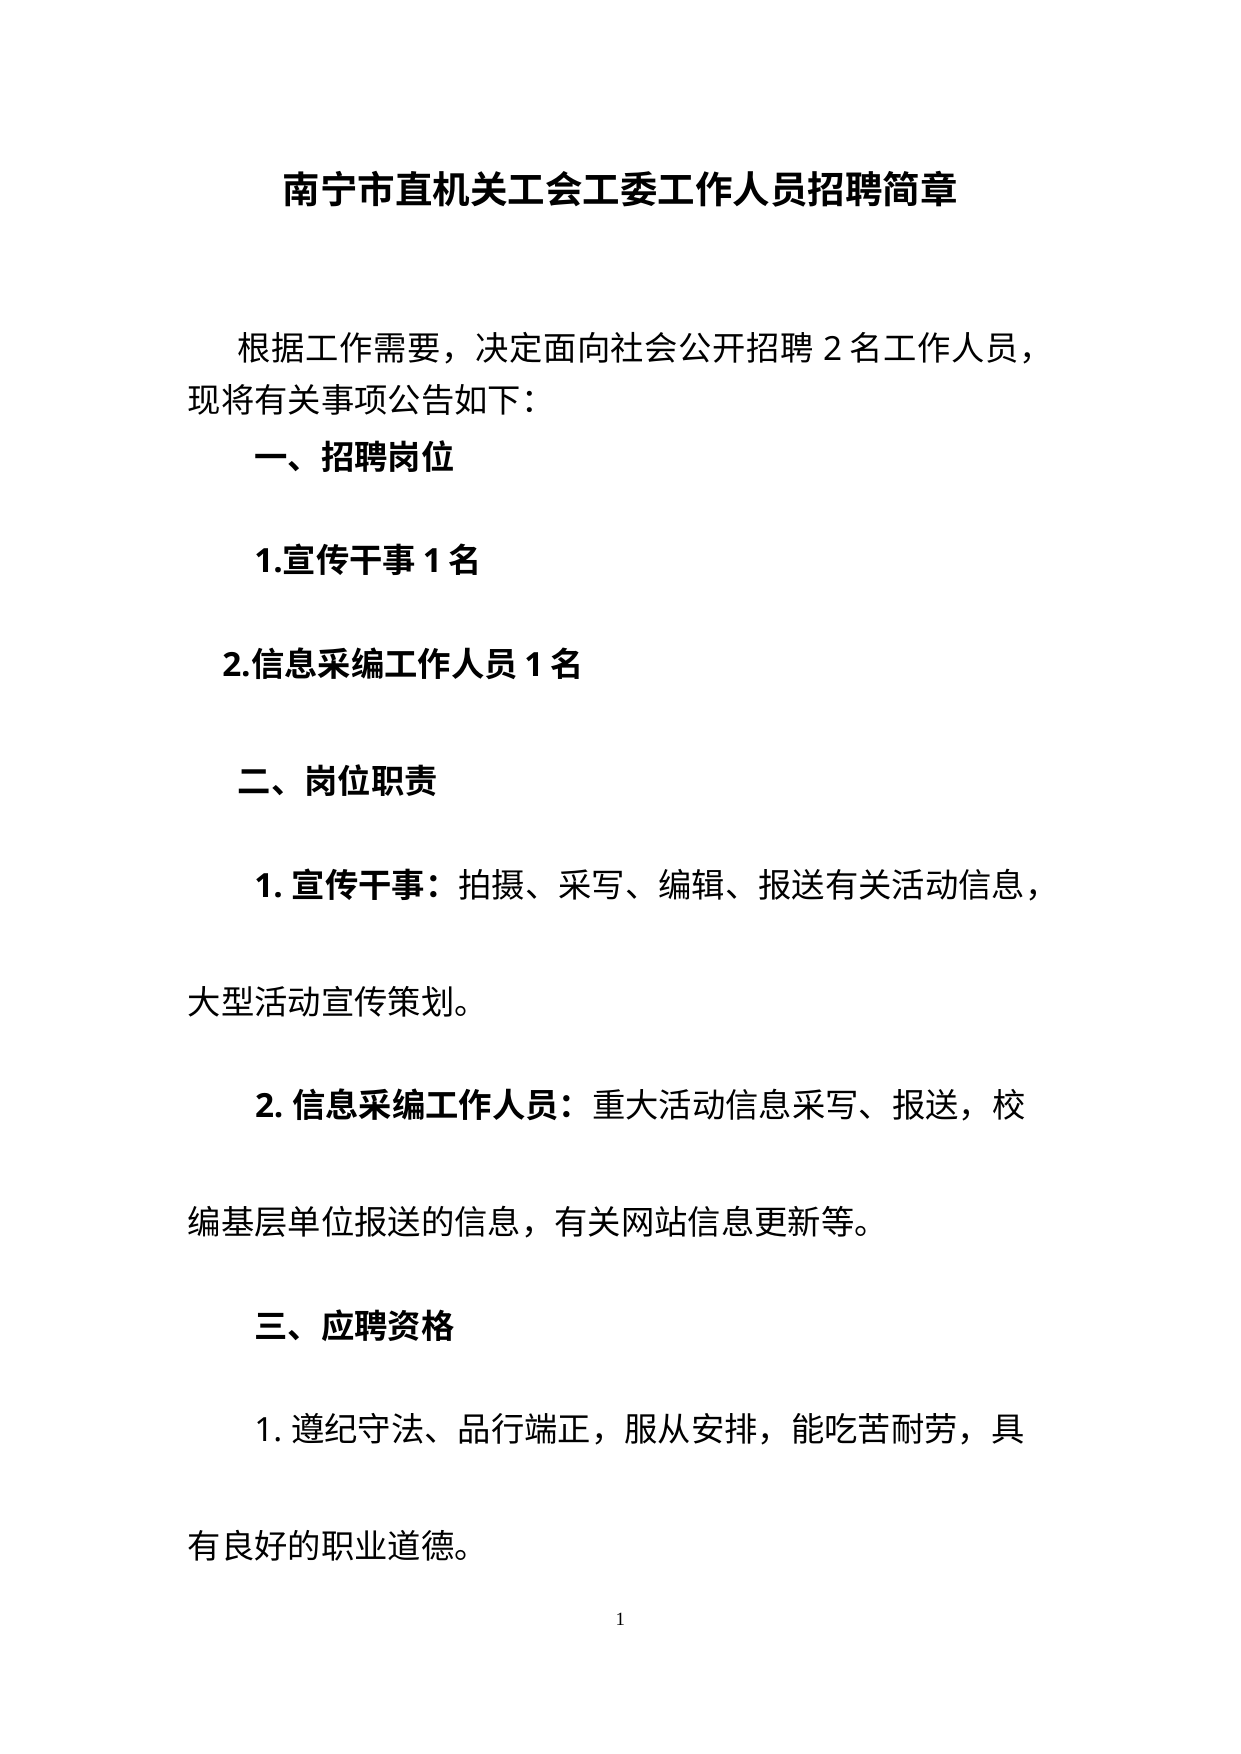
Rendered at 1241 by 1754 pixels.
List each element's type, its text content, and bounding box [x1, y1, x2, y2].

text 三、应聘资格 [187, 1291, 1053, 1356]
text 1.宣传干事1名 [187, 526, 1053, 591]
text 1. 遵纪守法、品行端正，服从安排，能吃苦耐劳，具有良好的职业道德。 [187, 1395, 1053, 1577]
text 2. 信息采编工作人员：重大活动信息采写、报送，校编基层单位报送的信息，有关网站信息更新等。 [187, 1071, 1053, 1253]
text 一、招聘岗位 [187, 422, 1053, 487]
text 根据工作需要，决定面向社会公开招聘2名工作人员，现将有关事项公告如下： [187, 318, 1053, 422]
text 2.信息采编工作人员1名 二、岗位职责 [187, 630, 1053, 812]
text 南宁市直机关工会工委工作人员招聘简章 [187, 162, 1053, 214]
text 1. 宣传干事：拍摄、采写、编辑、报送有关活动信息，大型活动宣传策划。 [187, 850, 1053, 1032]
